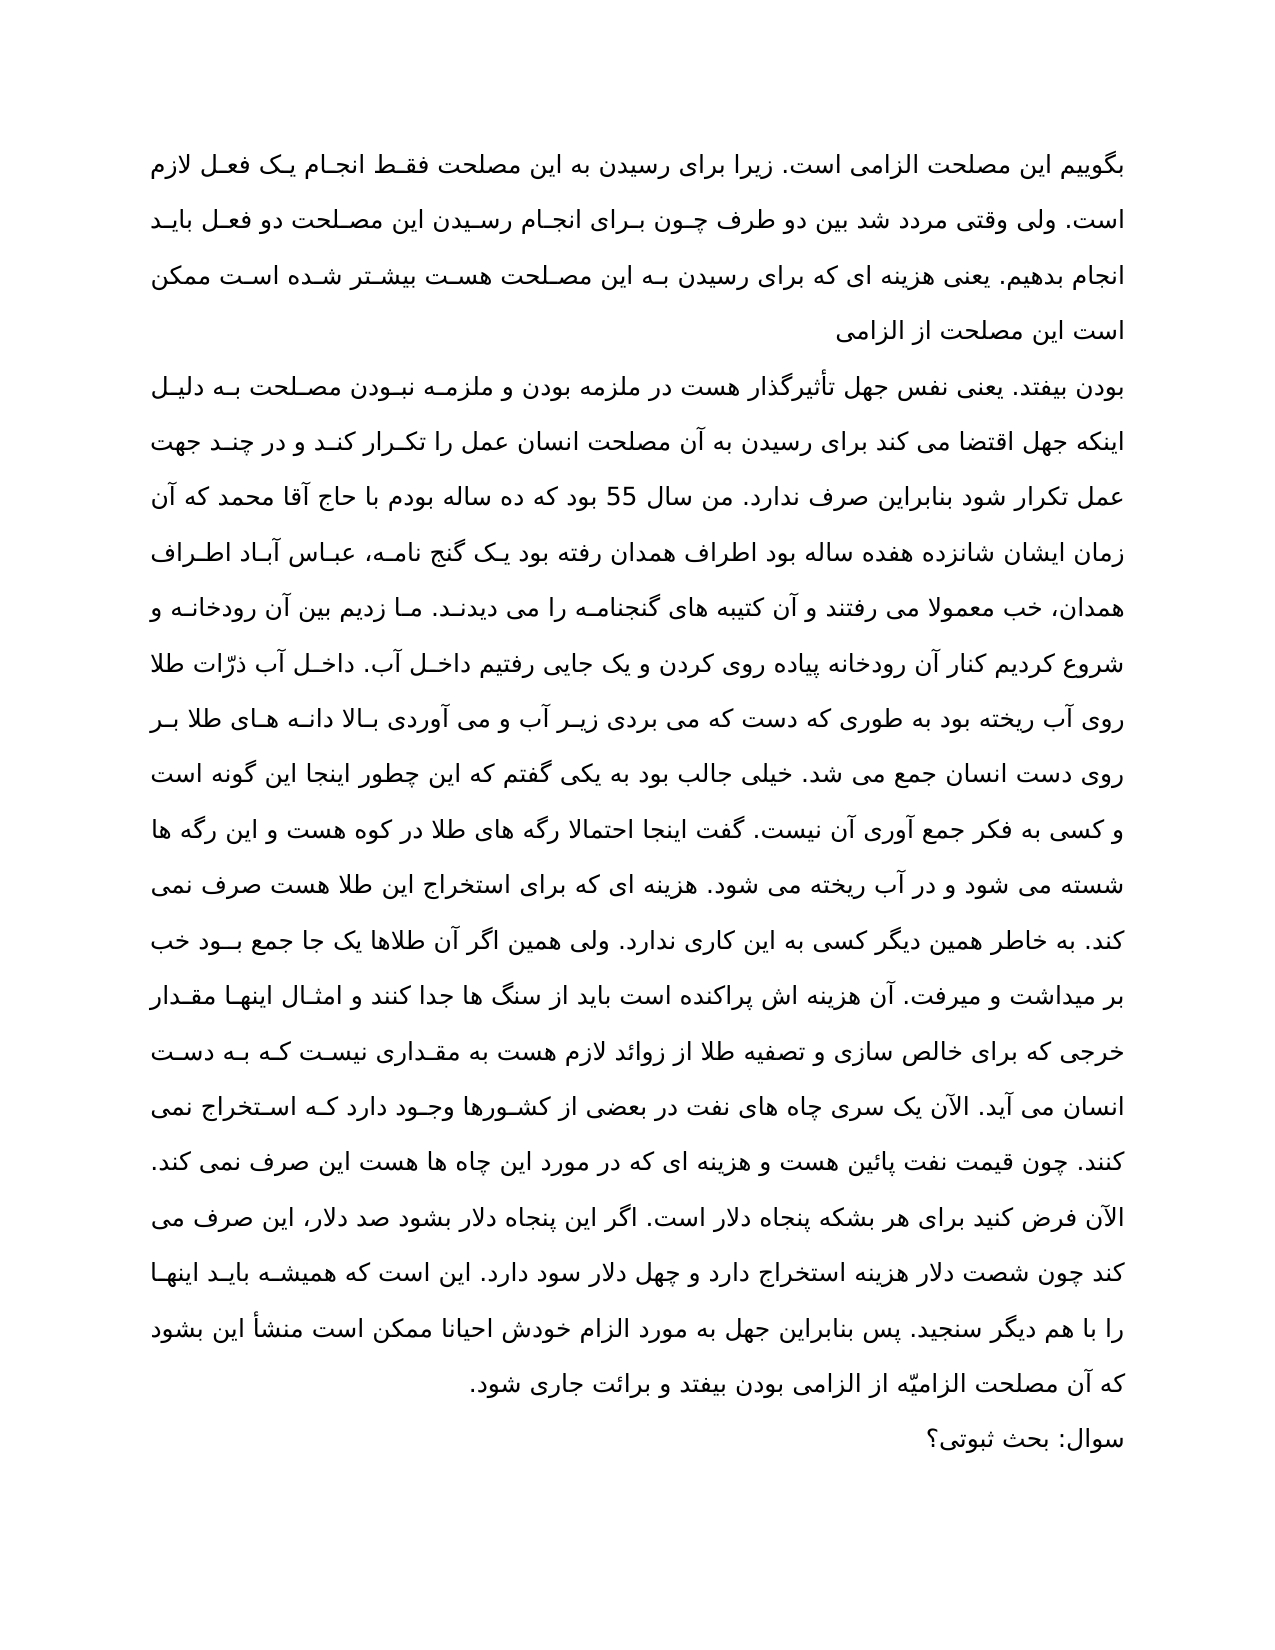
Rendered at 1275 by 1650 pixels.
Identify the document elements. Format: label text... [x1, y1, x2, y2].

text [150, 150, 1125, 345]
text بودن بیفتد. یعنی نفس جهل تأثیرگذار هست در ملزمه بودن و ملزمه نبودن مصلحت به دلیل اینکه جهل اقتضا می کند برای رسیدن به آن مصلحت انسان عمل را تکرار کند و در چند جهت عمل تکرار شود بنابراین صرف ندارد. من سال 55 بود که ده ساله بودم با حاج آقا محمد که آن زمان ایشان شانزده هفده ساله بود اطراف همدان رفته بود یک گنج نامه، عباس آباد اطراف همدان، خب معمولا می رفتند و آن کتیبه های گنجنامه را می دیدند. ما زدیم بین آن رودخانه و شروع کردیم کنار آن رودخانه پیاده روی کردن و یک جایی رفتیم داخل آب. داخل آب ذرّات طلا روی آب ریخته بود به طوری که دست که می بردی زیر آب و می آوردی بالا دانه های طلا بر روی دست انسان جمع می شد. خیلی جالب بود به یکی گفتم که این چطور اینجا این گونه است و کسی به فکر جمع آوری آن نیست. گفت اینجا احتمالا رگه های طلا در کوه هست و این رگه ها شسته می شود و در آب ریخته می شود. هزینه ای که برای استخراج این طلا هست صرف نمی کند. به خاطر همین دیگر کسی به این کاری ندارد. ولی همین اگر آن طلاها یک جا جمع بود خب بر میداشت و میرفت. آن هزینه اش پراکنده است باید از سنگ ها جدا کنند و امثال اینها مقدار خرجی که برای خالص سازی و تصفیه طلا از زوائد لازم هست به مقداری نیست که به دست انسان می آید. الآن یک سری چاه های نفت در بعضی از کشورها وجود دارد که استخراج نمی کنند. چون قیمت نفت پائین هست و هزینه ای که در مورد این چاه ها هست این صرف نمی کند. الآن فرض کنید برای هر بشکه پنجاه دلار است. اگر این پنجاه دلار بشود صد دلار، این صرف می کند چون شصت دلار هزینه استخراج دارد و چهل دلار سود دارد. این است که همیشه باید اینها را با هم دیگر سنجید. پس بنابراین جهل به مورد الزام خودش احیانا ممکن است منشأ این بشود که آن مصلحت الزامیّه از الزامی بودن بیفتد و برائت جاری شود. [150, 372, 1125, 1398]
text سوال: بحث ثبوتی؟ [150, 1424, 1125, 1454]
